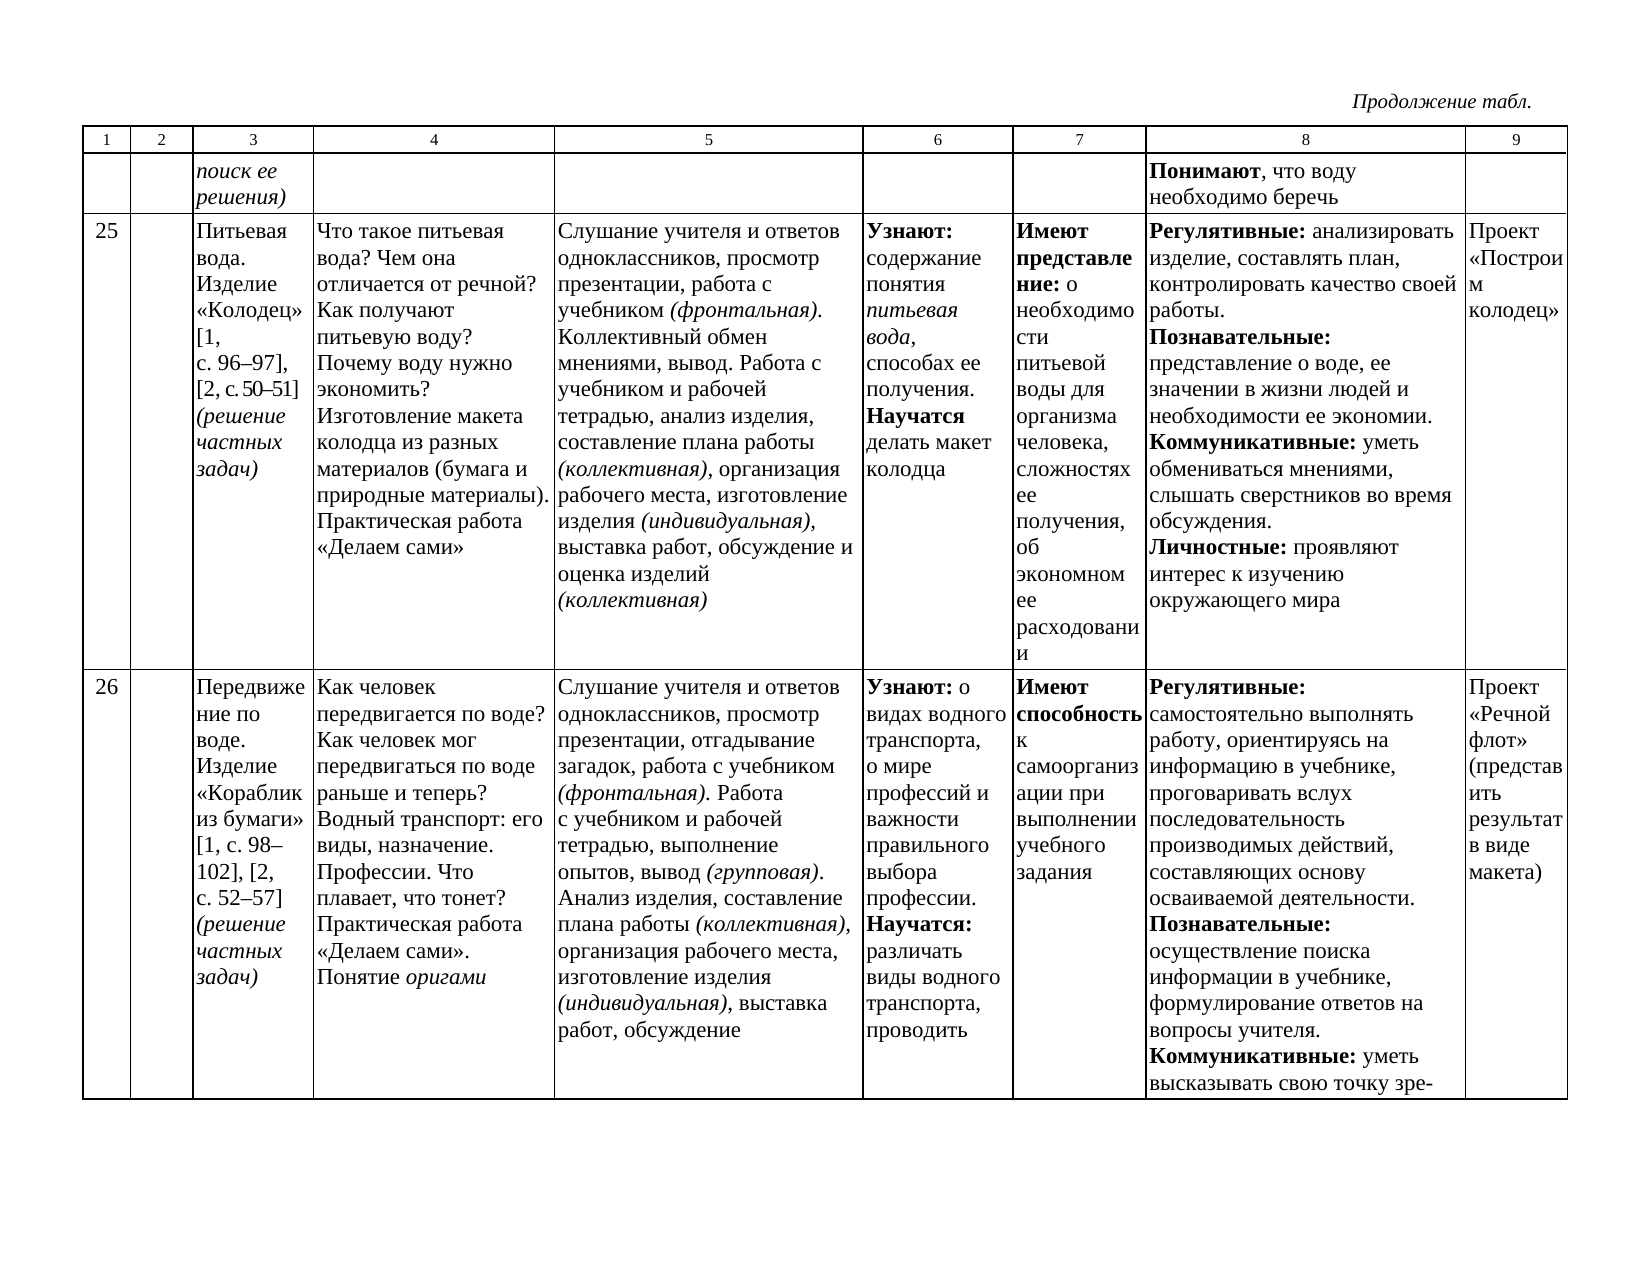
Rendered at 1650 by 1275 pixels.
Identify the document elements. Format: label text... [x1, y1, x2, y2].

table_header 5 [555, 127, 862, 152]
table_cell Имеют представление: о необходимости питьевой воды для организма человека, сложностях ее получения, об экономном ее расходовании [1014, 214, 1145, 668]
table_cell Питьевая вода. Изделие «Колодец» [1, с. 96–97], [2, с. 50–51] (решение частных задач) [194, 214, 313, 668]
table_cell Слушание учителя и ответов одноклассников, просмотр презентации, отгадывание загадок, работа с учебником (фронтальная). Работа с учебником и рабочей тетрадью, выполнение опытов, вывод (групповая). Анализ изделия, составление плана работы (коллективная), организация рабочего места, изготовление изделия (индивидуальная), выставка работ, обсуждение [555, 670, 862, 1098]
table_cell [555, 154, 862, 213]
table_cell [131, 154, 192, 213]
table_cell [864, 154, 1012, 213]
table_cell [1466, 152, 1567, 213]
table_cell [131, 214, 192, 668]
table_header 9 [1466, 127, 1567, 152]
table_cell Слушание учителя и ответов одноклассников, просмотр презентации, работа с учебником (фронтальная). Коллективный обмен мнениями, вывод. Работа с учебником и рабочей тетрадью, анализ изделия, составление плана работы (коллективная), организация рабочего места, изготовление изделия (индивидуальная), выставка работ, обсуждение и оценка изделий (коллективная) [555, 214, 862, 668]
table_header 8 [1147, 127, 1465, 152]
table_cell 25 [84, 214, 130, 668]
table_cell Узнают: содержание понятия питьевая вода, способах ее получения. Научатся делать макет колодца [864, 214, 1012, 668]
table_cell поиск ее решения) [194, 154, 313, 213]
table_cell Узнают: о видах водного транспорта, о мире профессий и важности правильного выбора профессии. Научатся: различать виды водного транспорта, проводить [864, 670, 1012, 1098]
table_cell Регулятивные: анализировать изделие, составлять план, контролировать качество своей работы. Познавательные: представление о воде, ее значении в жизни людей и необходимости ее экономии. Коммуникативные: уметь обмениваться мнениями, слышать сверстников во время обсуждения. Личностные: проявляют интерес к изучению окружающего мира [1147, 214, 1465, 668]
table_cell Как человек передвигается по воде? Как человек мог передвигаться по воде раньше и теперь? Водный транспорт: его виды, назначение. Профессии. Что плавает, что тонет? Практическая работа «Делаем сами». Понятие оригами [314, 670, 554, 1098]
table_header 3 [194, 127, 313, 152]
table_cell Понимают, что воду необходимо беречь [1147, 154, 1465, 213]
table_header 1 [84, 127, 130, 152]
table_header 7 [1014, 127, 1145, 152]
table_header 4 [314, 127, 554, 152]
table_cell Проект «Речной флот» (представить результат в виде макета) [1466, 669, 1567, 1098]
table_cell Передвижение по воде. Изделие «Кораблик из бумаги» [1, с. 98– 102], [2, с. 52–57] (решение частных задач) [194, 670, 313, 1098]
table_header 2 [131, 127, 192, 152]
table_header 6 [864, 127, 1012, 152]
table_cell [314, 154, 554, 213]
text Продолжение табл. [118, 89, 1532, 113]
table_cell [131, 670, 192, 1098]
table_cell [84, 154, 130, 213]
table_cell Проект «Построим колодец» [1466, 213, 1567, 668]
table_cell [1014, 154, 1145, 213]
table_cell 26 [84, 670, 130, 1098]
table_cell Регулятивные: самостоятельно выполнять работу, ориентируясь на информацию в учебнике, проговаривать вслух последовательность производимых действий, составляющих основу осваиваемой деятельности. Познавательные: осуществление поиска информации в учебнике, формулирование ответов на вопросы учителя. Коммуникативные: уметь высказывать свою точку зре- [1147, 670, 1465, 1098]
table_cell Имеют способность к самоорганизации при выполнении учебного задания [1014, 670, 1145, 1098]
table_cell Что такое питьевая вода? Чем она отличается от речной? Как получают питьевую воду? Почему воду нужно экономить? Изготовление макета колодца из разных материалов (бумага и природные материалы). Практическая работа «Делаем сами» [314, 214, 554, 668]
